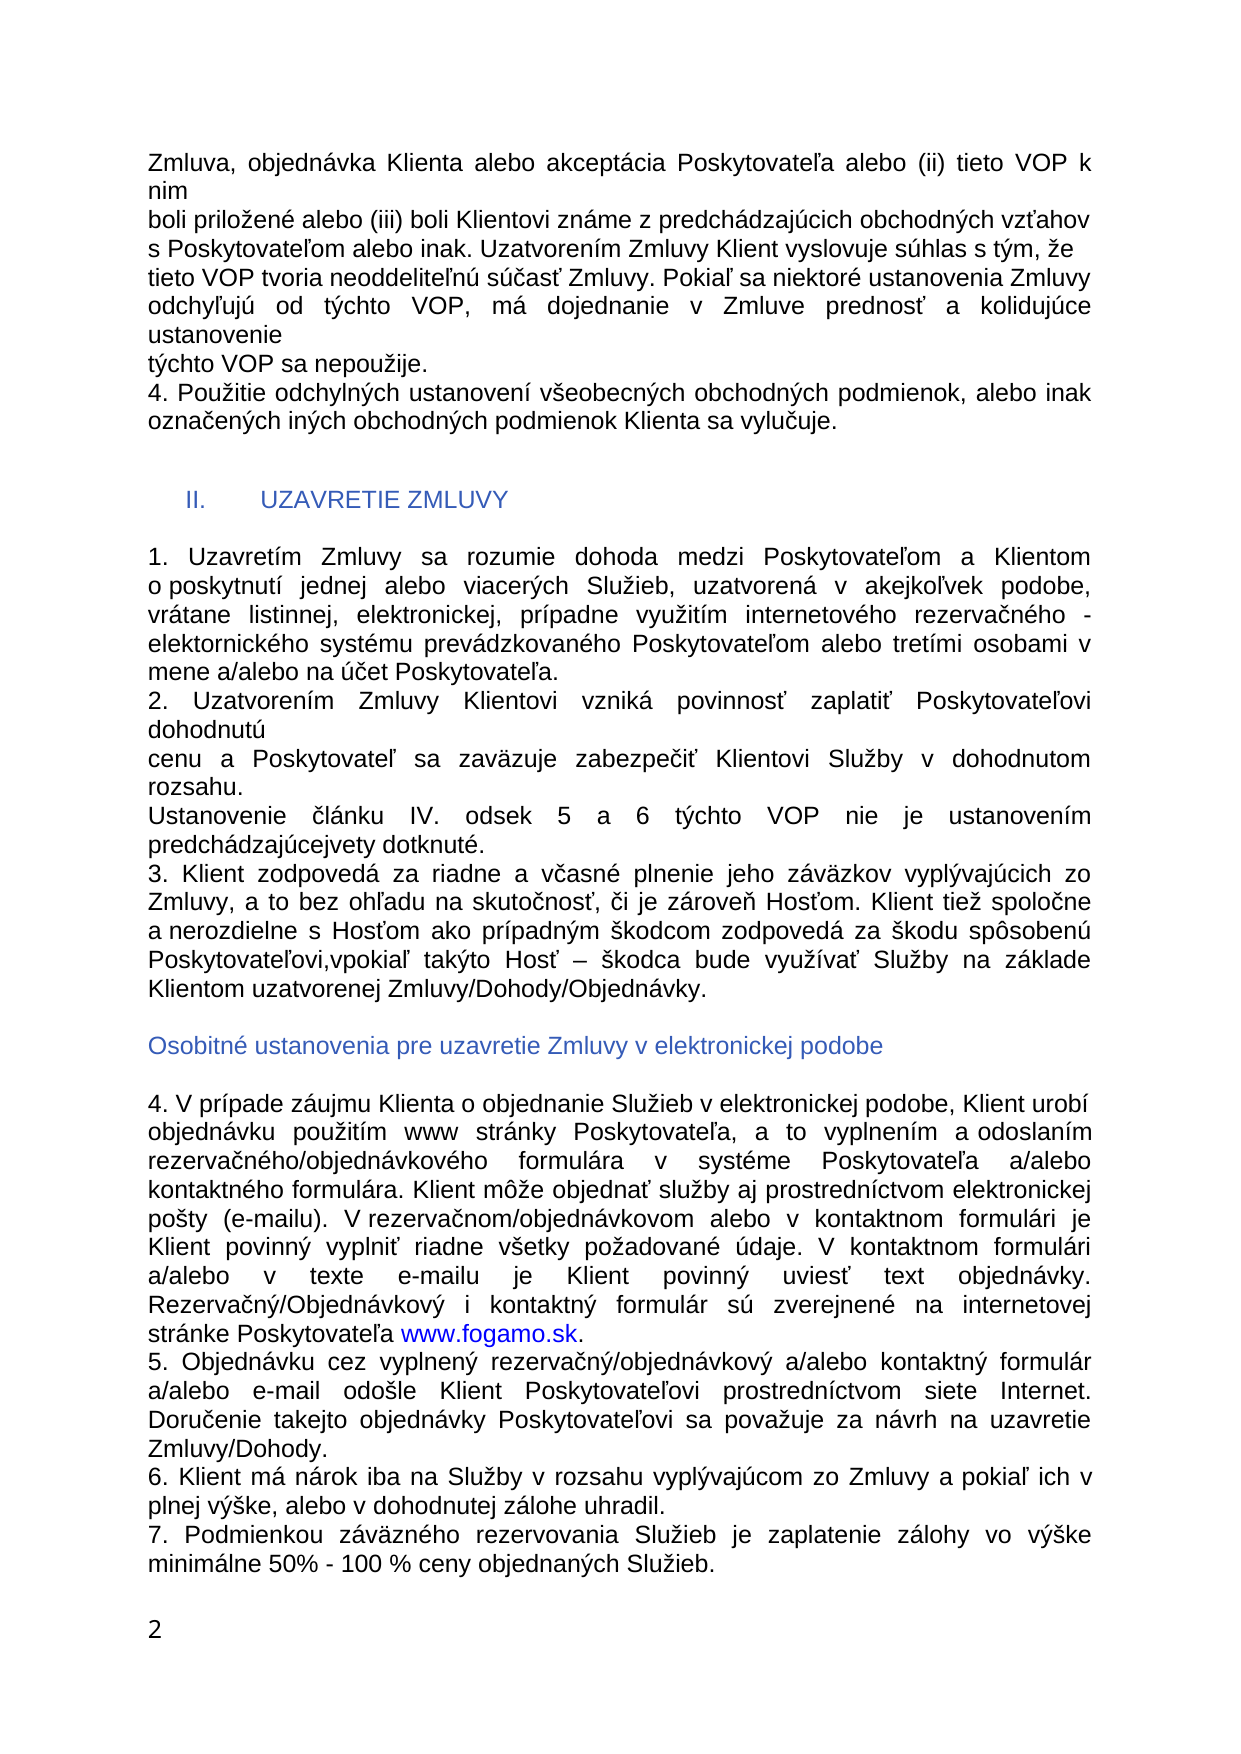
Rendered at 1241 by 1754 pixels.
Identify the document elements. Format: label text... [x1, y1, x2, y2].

text 2. Uzatvorením Zmluvy Klientovi vzniká povinnosť zaplatiť Poskytovateľovi dohodnutú [148, 686, 1093, 743]
text s Poskytovateľom alebo inak. Uzatvorením Zmluvy Klient vyslovuje súhlas s tým, že [148, 234, 1093, 263]
text 4. V prípade záujmu Klienta o objednanie Služieb v elektronickej podobe, Klient urobí [148, 1088, 1093, 1117]
text 6. Klient má nárok iba na Služby v rozsahu vyplývajúcom zo Zmluvy a pokiaľ ich v plnej výške, alebo v dohodnutej zálohe uhradil. [148, 1462, 1093, 1520]
text 4. Použitie odchylných ustanovení všeobecných obchodných podmienok, alebo inak označených iných obchodných podmienok Klienta sa vylučuje. [148, 378, 1093, 435]
text Zmluva, objednávka Klienta alebo akceptácia Poskytovateľa alebo (ii) tieto VOP k nim [148, 148, 1093, 205]
text tieto VOP tvoria neoddeliteľnú súčasť Zmluvy. Pokiaľ sa niektoré ustanovenia Zmluvy [148, 263, 1093, 291]
text Ustanovenie článku IV. odsek 5 a 6 týchto VOP nie je ustanovením predchádzajúcejvety dotknuté. [148, 801, 1093, 858]
text týchto VOP sa nepoužije. [148, 349, 1093, 378]
text 3. Klient zodpovedá za riadne a včasné plnenie jeho záväzkov vyplývajúcich zo Zmluvy, a to bez ohľadu na skutočnosť, či je zároveň Hosťom. Klient tiež spoločne a nerozdielne s Hosťom ako prípadným škodcom zodpovedá za škodu spôsobenú Poskytovateľovi,vpokiaľ takýto Hosť – škodca bude využívať Služby na základe Klientom uzatvorenej Zmluvy/Dohody/Objednávky. [148, 858, 1093, 1002]
text Osobitné ustanovenia pre uzavretie Zmluvy v elektronickej podobe [148, 1031, 1093, 1060]
text 5. Objednávku cez vyplnený rezervačný/objednávkový a/alebo kontaktný formulár a/alebo e-mail odošle Klient Poskytovateľovi prostredníctvom siete Internet. Doručenie takejto objednávky Poskytovateľovi sa považuje za návrh na uzavretie Zmluvy/Dohody. [148, 1347, 1093, 1462]
text 1. Uzavretím Zmluvy sa rozumie dohoda medzi Poskytovateľom a Klientom o poskytnutí jednej alebo viacerých Služieb, uzatvorená v akejkoľvek podobe, vrátane listinnej, elektronickej, prípadne využitím internetového rezervačného - elektornického systému prevádzkovaného Poskytovateľom alebo tretími osobami v mene a/alebo na účet Poskytovateľa. [148, 542, 1093, 686]
text odchyľujú od týchto VOP, má dojednanie v Zmluve prednosť a kolidujúce ustanovenie [148, 291, 1093, 349]
text cenu a Poskytovateľ sa zaväzuje zabezpečiť Klientovi Služby v dohodnutom rozsahu. [148, 743, 1093, 801]
text objednávku použitím www stránky Poskytovateľa, a to vyplnením a odoslaním rezervačného/objednávkového formulára v systéme Poskytovateľa a/alebo kontaktného formulára. Klient môže objednať služby aj prostredníctvom elektronickej pošty (e-mailu). V rezervačnom/objednávkovom alebo v kontaktnom formulári je Klient povinný vyplniť riadne všetky požadované údaje. V kontaktnom formulári a/alebo v texte e-mailu je Klient povinný uviesť text objednávky. Rezervačný/Objednávkový i kontaktný formulár sú zverejnené na internetovej stránke Poskytovateľa www.fogamo.sk. [148, 1117, 1093, 1347]
text boli priložené alebo (iii) boli Klientovi známe z predchádzajúcich obchodných vzťahov [148, 205, 1093, 234]
text 7. Podmienkou záväzného rezervovania Služieb je zaplatenie zálohy vo výške minimálne 50% - 100 % ceny objednaných Služieb. [148, 1520, 1093, 1577]
list UZAVRETIE ZMLUVY [185, 485, 1093, 513]
